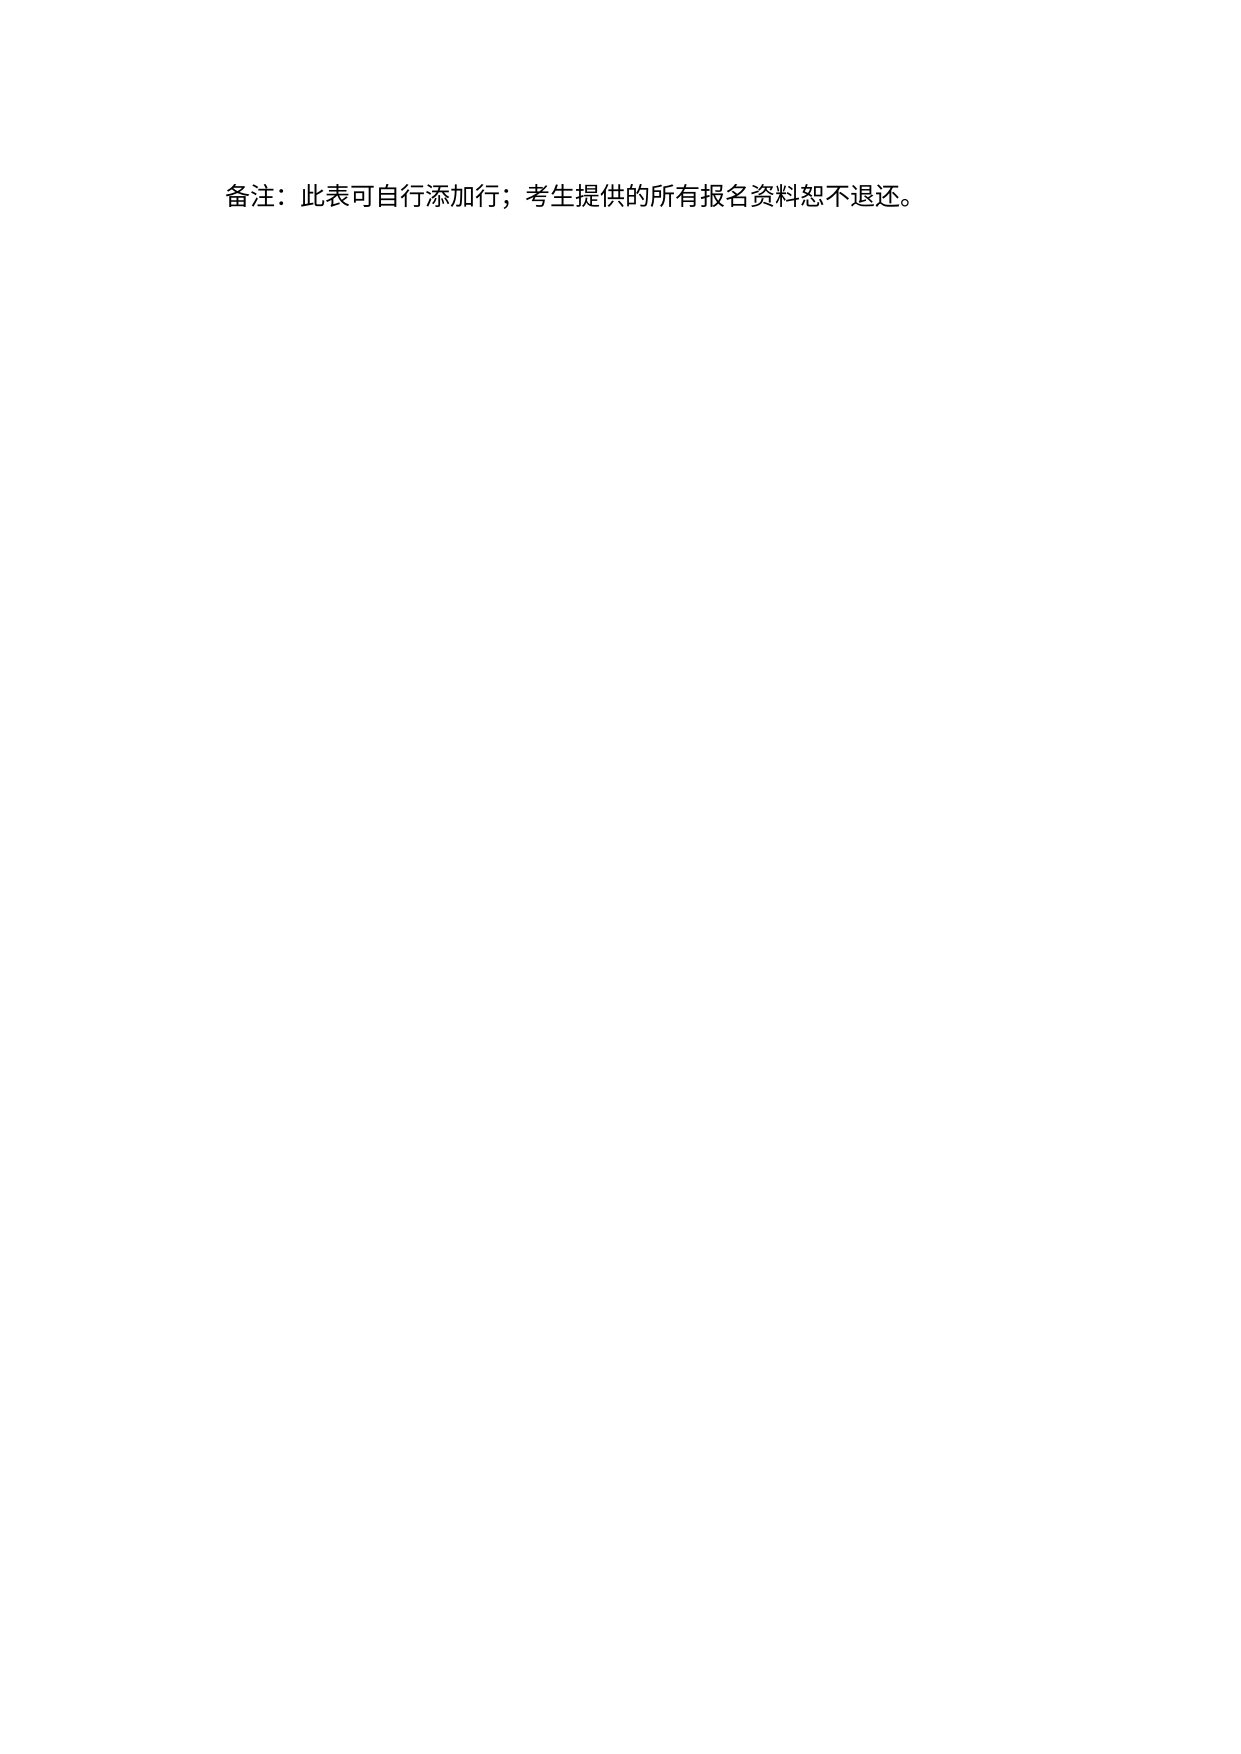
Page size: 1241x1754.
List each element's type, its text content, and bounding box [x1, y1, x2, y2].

text 备注：此表可自行添加行；考生提供的所有报名资料恕不退还。 [187, 162, 1053, 227]
